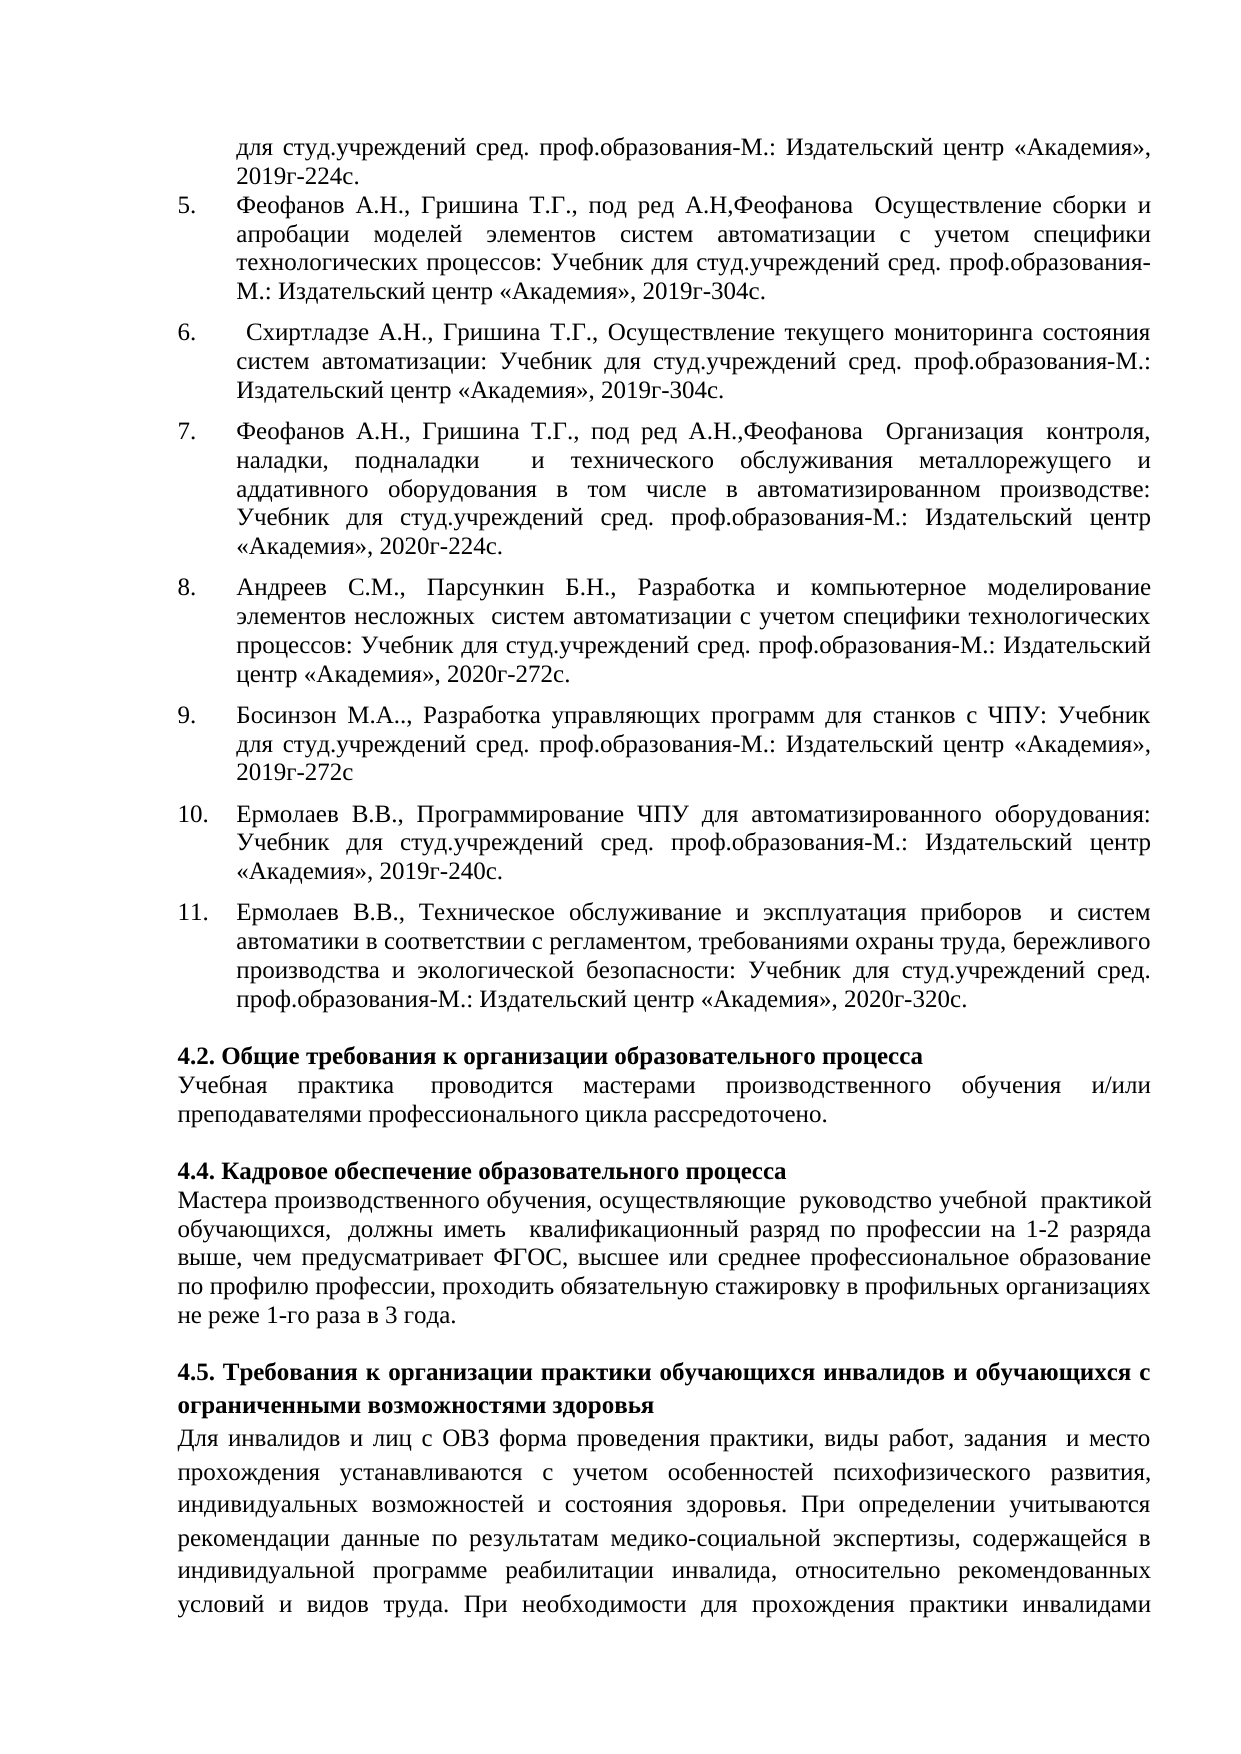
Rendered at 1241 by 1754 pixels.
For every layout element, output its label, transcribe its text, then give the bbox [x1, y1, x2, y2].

text Учебная практика проводится мастерами производственного обучения и/или преподавателями профессионального цикла рассредоточено. [177, 1070, 1152, 1127]
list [177, 132, 1152, 190]
list Ермолаев В.В., Техническое обслуживание и эксплуатация приборов и систем автоматики в соответствии с регламентом, требованиями охраны труда, бережливого производства и экологической безопасности: Учебник для студ.учреждений сред. проф.образования-М.: Издательский центр «Академия», 2020г-320с. [177, 897, 1152, 1012]
list Босинзон М.А.., Разработка управляющих программ для станков с ЧПУ: Учебник для студ.учреждений сред. проф.образования-М.: Издательский центр «Академия», 2019г-272с [177, 700, 1152, 786]
text Мастера производственного обучения, осуществляющие руководство учебной практикой обучающихся, должны иметь квалификационный разряд по профессии на 1-2 разряда выше, чем предусматривает ФГОС, высшее или среднее профессиональное образование по профилю профессии, проходить обязательную стажировку в профильных организациях не реже 1-го раза в 3 года. [177, 1185, 1152, 1329]
text 4.2. Общие требования к организации образовательного процесса [177, 1041, 1152, 1070]
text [177, 1423, 1152, 1617]
text 4.5. Требования к организации практики обучающихся инвалидов и обучающихся с ограниченными возможностями здоровья [177, 1357, 1152, 1419]
list Феофанов А.Н., Гришина Т.Г., под ред А.Н.,Феофанова Организация контроля, наладки, подналадки и технического обслуживания металлорежущего и аддативного оборудования в том числе в автоматизированном производстве: Учебник для студ.учреждений сред. проф.образования-М.: Издательский центр «Академия», 2020г-224с. [177, 416, 1152, 560]
list Ермолаев В.В., Программирование ЧПУ для автоматизированного оборудования: Учебник для студ.учреждений сред. проф.образования-М.: Издательский центр «Академия», 2019г-240с. [177, 799, 1152, 885]
list Феофанов А.Н., Гришина Т.Г., под ред А.Н,Феофанова Осуществление сборки и апробации моделей элементов систем автоматизации с учетом специфики технологических процессов: Учебник для студ.учреждений сред. проф.образования-М.: Издательский центр «Академия», 2019г-304с. [177, 190, 1152, 305]
list Андреев С.М., Парсункин Б.Н., Разработка и компьютерное моделирование элементов несложных систем автоматизации с учетом специфики технологических процессов: Учебник для студ.учреждений сред. проф.образования-М.: Издательский центр «Академия», 2020г-272с. [177, 572, 1152, 687]
text 4.4. Кадровое обеспечение образовательного процесса [177, 1156, 1152, 1185]
list Схиртладзе А.Н., Гришина Т.Г., Осуществление текущего мониторинга состояния систем автоматизации: Учебник для студ.учреждений сред. проф.образования-М.: Издательский центр «Академия», 2019г-304с. [177, 317, 1152, 404]
